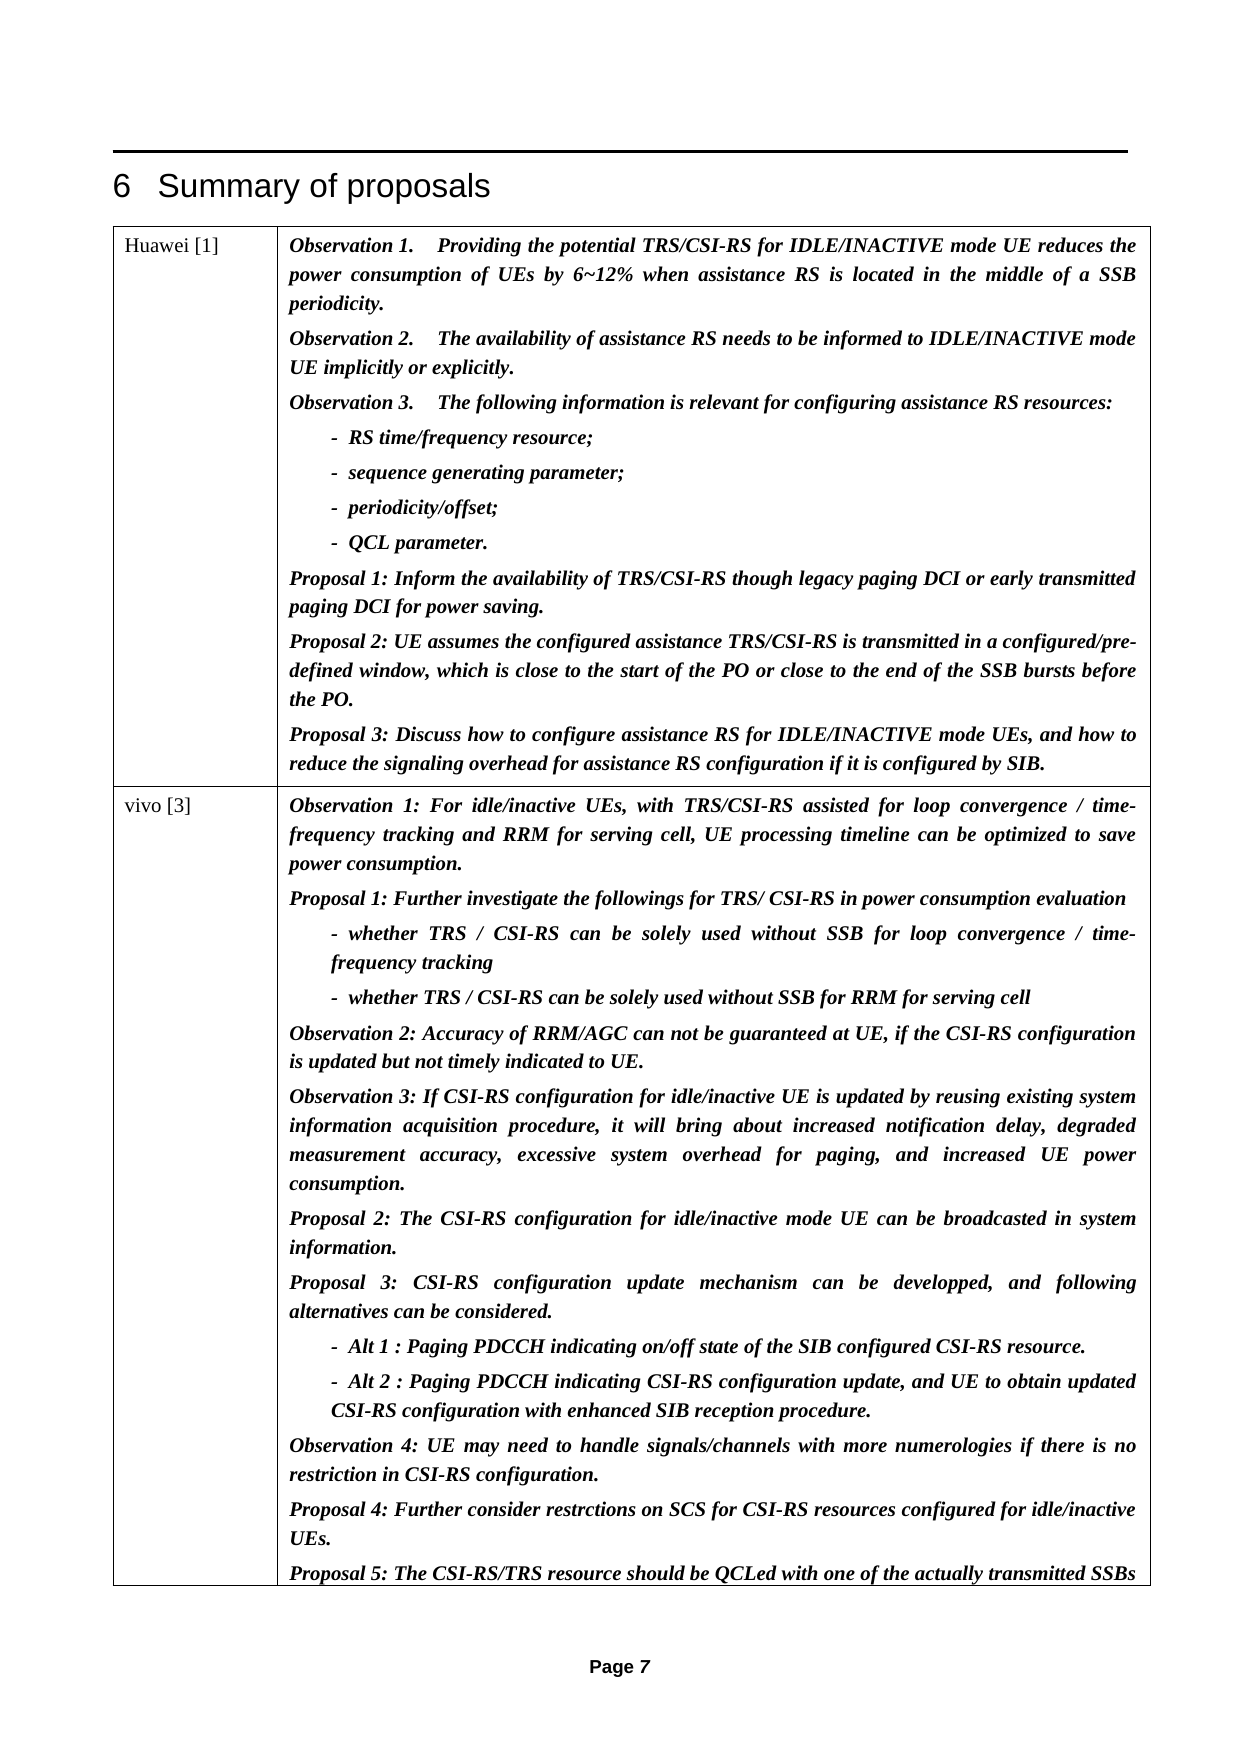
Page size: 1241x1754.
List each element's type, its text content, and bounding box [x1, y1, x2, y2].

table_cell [278, 787, 1150, 1585]
table_cell vivo [2] [114, 787, 277, 1585]
table_header Huawei [1] [114, 227, 277, 786]
subtitle Summary of proposals [112, 151, 1128, 204]
table_header Observation 1. Providing the potential TRS/CSI-RS for IDLE/INACTIVE mode UE reduces the power consumption of UEs by 6~12% when assistance RS is located in the middle of a SSB periodicity. Observation 2. The availability of assistance RS needs to be informed to IDLE/INACTIVE mode UE implicitly or explicitly. Observation 3. The following information is relevant for configuring assistance RS resources: - RS time/frequency resource; - sequence generating parameter; - periodicity/offset; - QCL parameter. Proposal 1: Inform the availability of TRS/CSI-RS though legacy paging DCI or early transmitted paging DCI for power saving. Proposal 2: UE assumes the configured assistance TRS/CSI-RS is transmitted in a configured/pre-defined window, which is close to the start of the PO or close to the end of the SSB bursts before the PO. Proposal 3: Discuss how to configure assistance RS for IDLE/INACTIVE mode UEs, and how to reduce the signaling overhead for assistance RS configuration if it is configured by SIB. [278, 227, 1150, 786]
